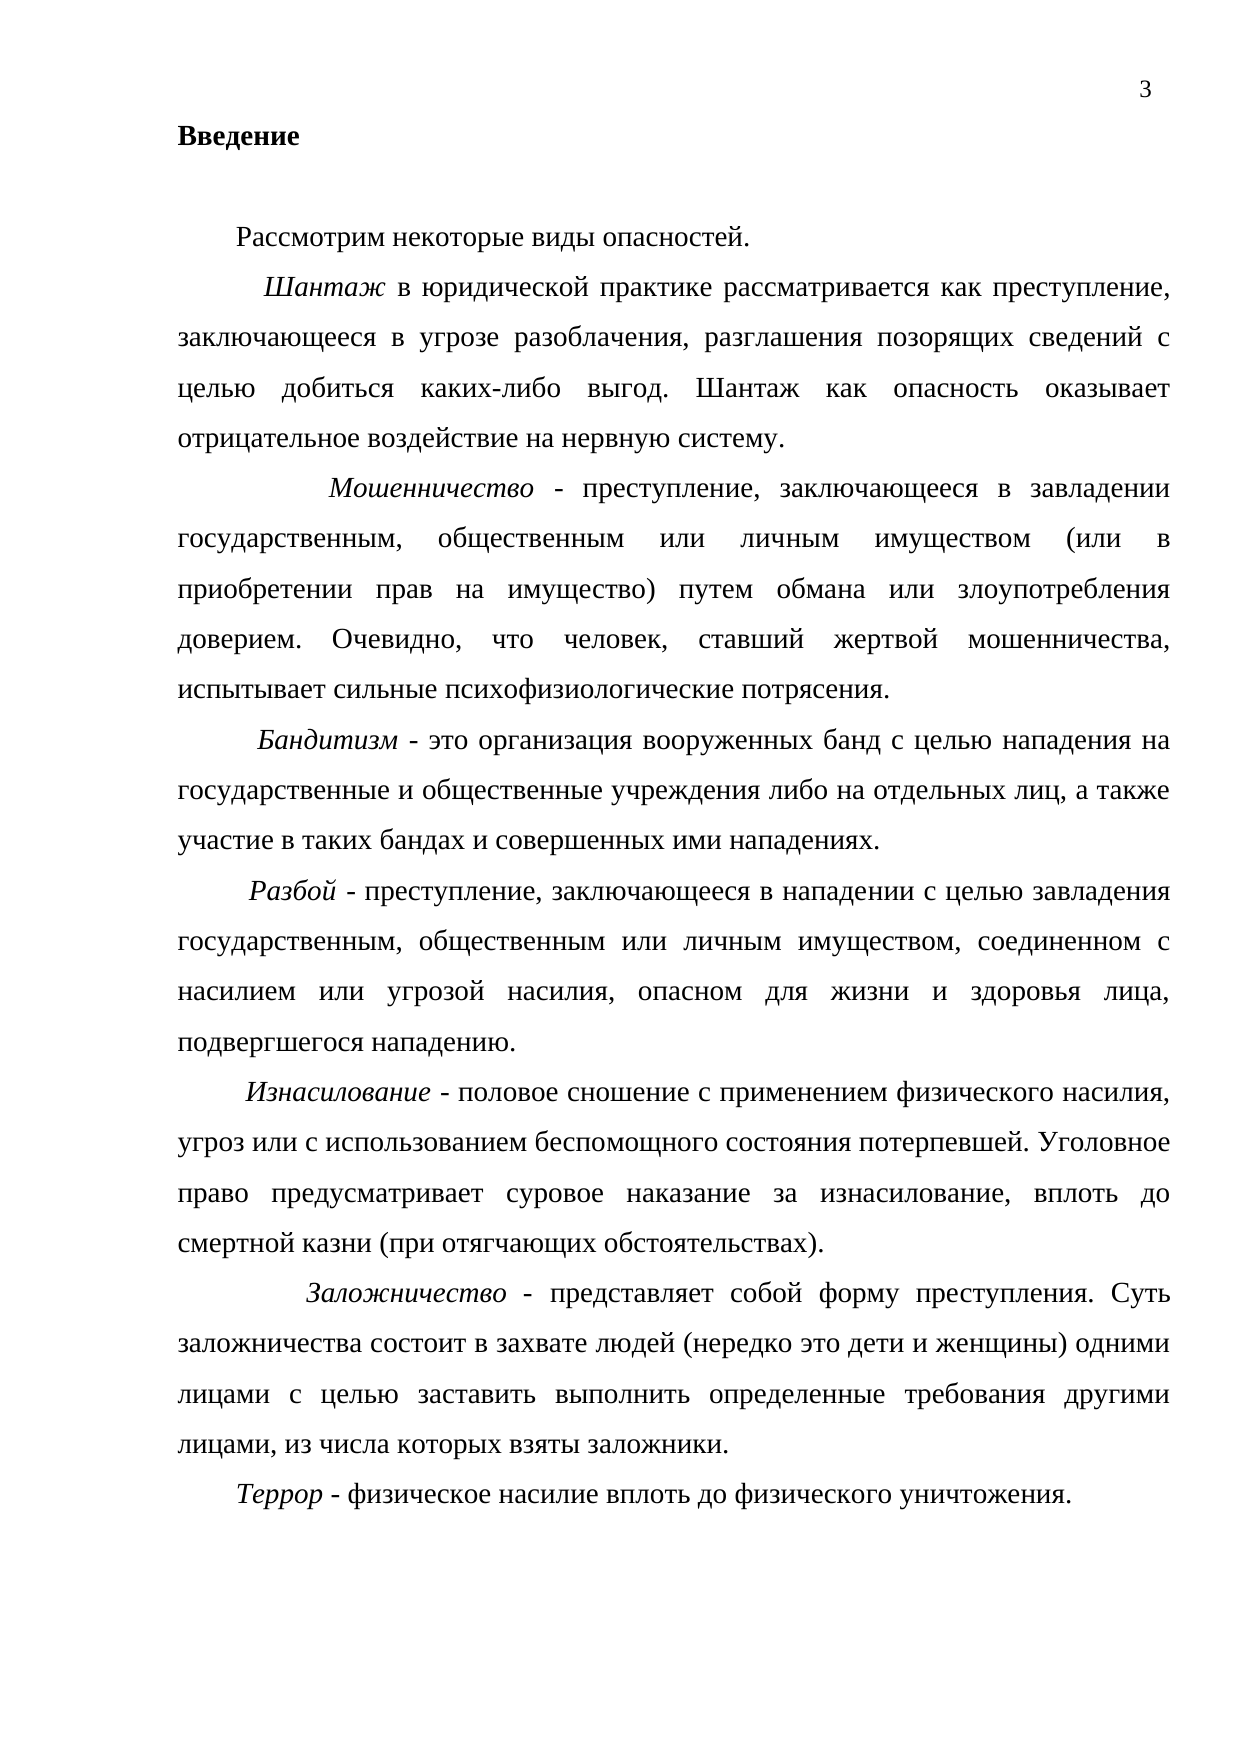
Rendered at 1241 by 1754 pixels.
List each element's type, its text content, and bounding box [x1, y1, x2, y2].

text Разбой - преступление, заключающееся в нападении с целью завладения государственным, общественным или личным имуществом, соединенном с насилием или угрозой насилия, опасном для жизни и здоровья лица, подвергшегося нападению. [177, 873, 1171, 1057]
text Изнасилование - половое сношение с применением физического насилия, угроз или с использованием беспомощного состояния потерпевшей. Уголовное право предусматривает суровое наказание за изнасилование, вплоть до смертной казни (при отягчающих обстоятельствах). [177, 1074, 1171, 1258]
text Заложничество - представляет собой форму преступления. Суть заложничества состоит в захвате людей (нередко это дети и женщины) одними лицами с целью заставить выполнить определенные требования другими лицами, из числа которых взяты заложники. [177, 1275, 1171, 1460]
text Бандитизм - это организация вооруженных банд с целью нападения на государственные и общественные учреждения либо на отдельных лиц, а также участие в таких бандах и совершенных ими нападениях. [177, 722, 1171, 856]
text Рассмотрим некоторые виды опасностей. [177, 219, 1171, 252]
text Мошенничество - преступление, заключающееся в завладении государственным, общественным или личным имуществом (или в приобретении прав на имущество) путем обмана или злоупотребления доверием. Очевидно, что человек, ставший жертвой мошенничества, испытывает сильные психофизиологические потрясения. [177, 470, 1171, 705]
text Шантаж в юридической практике рассматривается как преступление, заключающееся в угрозе разоблачения, разглашения позорящих сведений с целью добиться каких-либо выгод. Шантаж как опасность оказывает отрицательное воздействие на нервную систему. [177, 269, 1171, 453]
text Террор - физическое насилие вплоть до физического уничтожения. [177, 1477, 1171, 1510]
text Введение [177, 118, 1171, 152]
